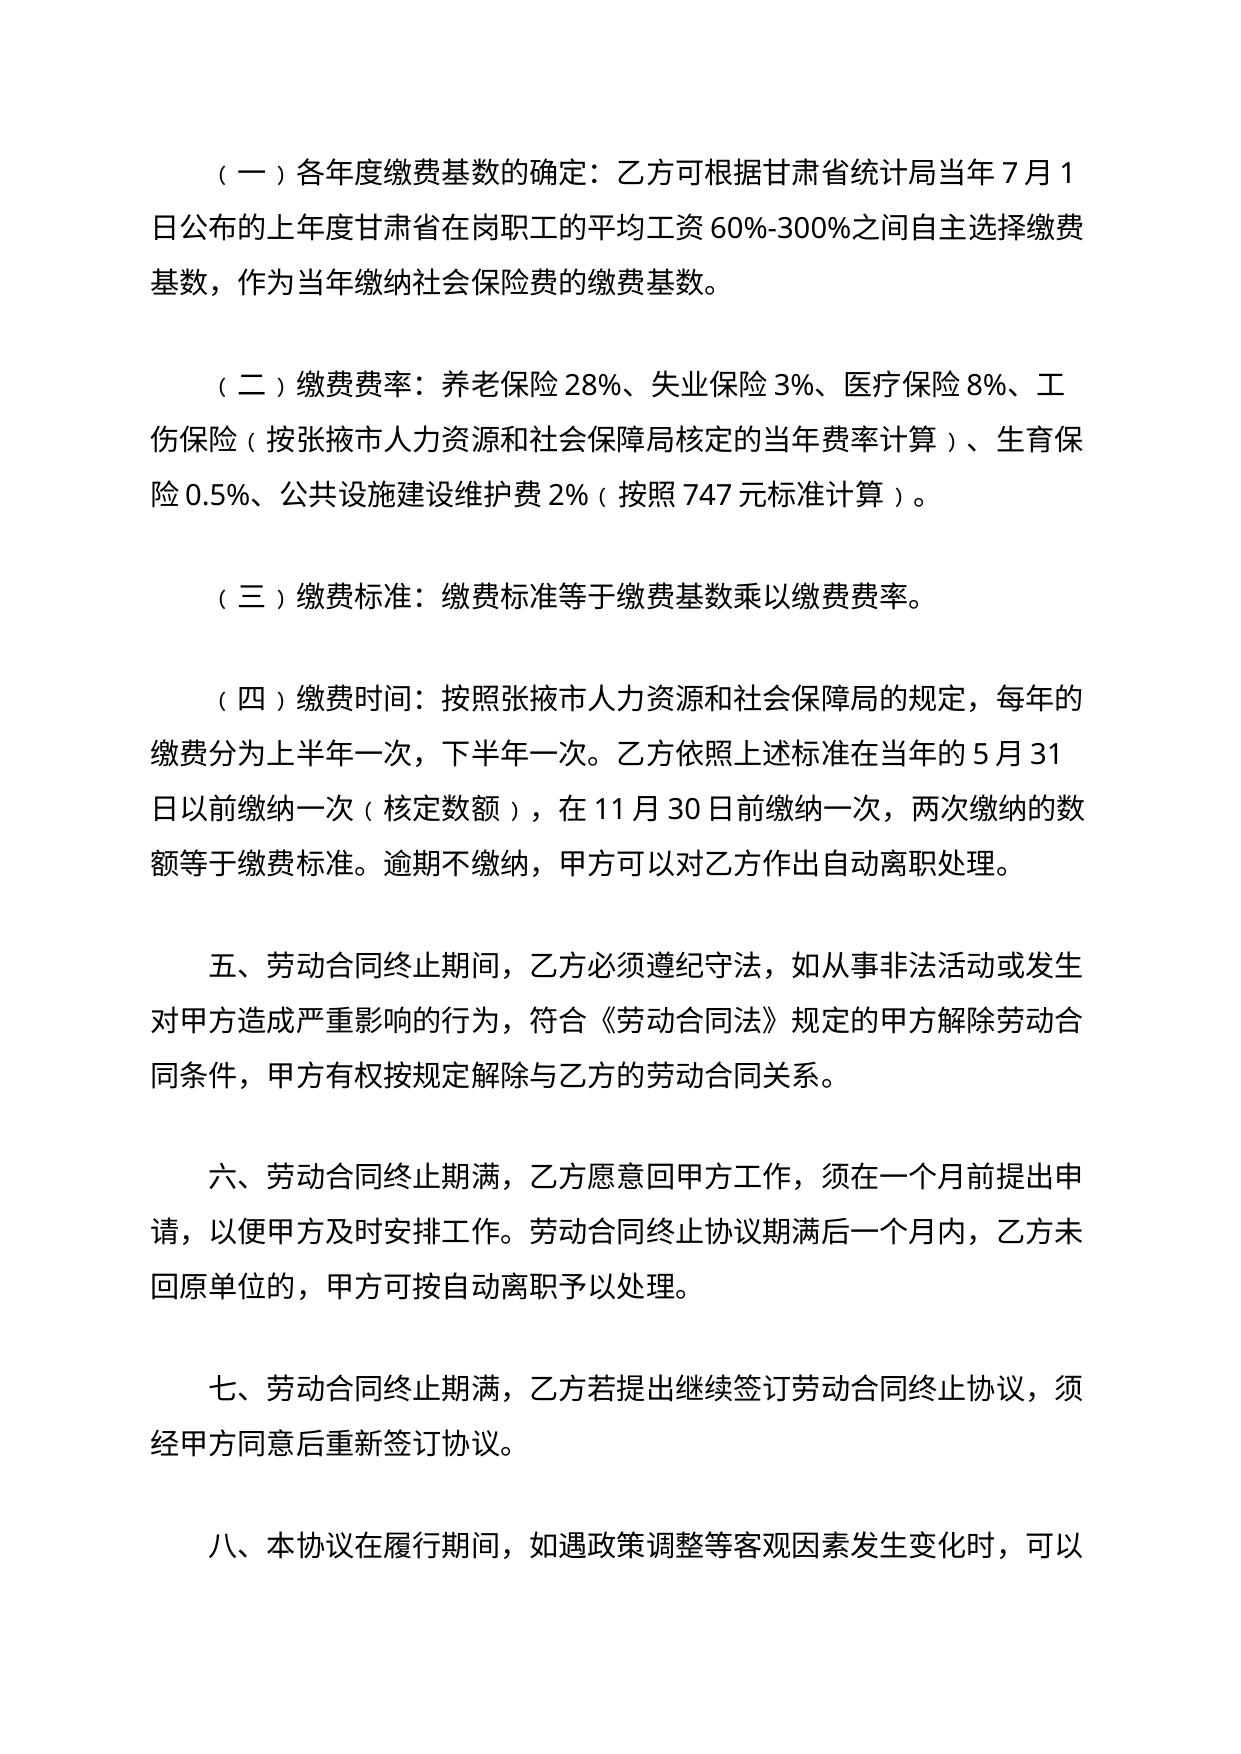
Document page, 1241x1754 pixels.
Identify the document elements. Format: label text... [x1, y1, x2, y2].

text ﹙四﹚缴费时间：按照张掖市人力资源和社会保障局的规定，每年的缴费分为上半年一次，下半年一次。乙方依照上述标准在当年的5月31日以前缴纳一次﹙核定数额﹚，在11月30日前缴纳一次，两次缴纳的数额等于缴费标准。逾期不缴纳，甲方可以对乙方作出自动离职处理。 [150, 676, 1090, 883]
text ﹙一﹚各年度缴费基数的确定：乙方可根据甘肃省统计局当年7月1日公布的上年度甘肃省在岗职工的平均工资60%-300%之间自主选择缴费基数，作为当年缴纳社会保险费的缴费基数。 [150, 150, 1090, 302]
text 五、劳动合同终止期间，乙方必须遵纪守法，如从事非法活动或发生对甲方造成严重影响的行为，符合《劳动合同法》规定的甲方解除劳动合同条件，甲方有权按规定解除与乙方的劳动合同关系。 [150, 942, 1090, 1094]
text 七、劳动合同终止期满，乙方若提出继续签订劳动合同终止协议，须经甲方同意后重新签订协议。 [150, 1366, 1090, 1463]
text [150, 1522, 1090, 1564]
text ﹙二﹚缴费费率：养老保险28%、失业保险3%、医疗保险8%、工伤保险﹙按张掖市人力资源和社会保障局核定的当年费率计算﹚、生育保险0.5%、公共设施建设维护费2%﹙按照747元标准计算﹚。 [150, 362, 1090, 514]
text 六、劳动合同终止期满，乙方愿意回甲方工作，须在一个月前提出申请，以便甲方及时安排工作。劳动合同终止协议期满后一个月内，乙方未回原单位的，甲方可按自动离职予以处理。 [150, 1154, 1090, 1306]
text ﹙三﹚缴费标准：缴费标准等于缴费基数乘以缴费费率。 [150, 574, 1090, 616]
